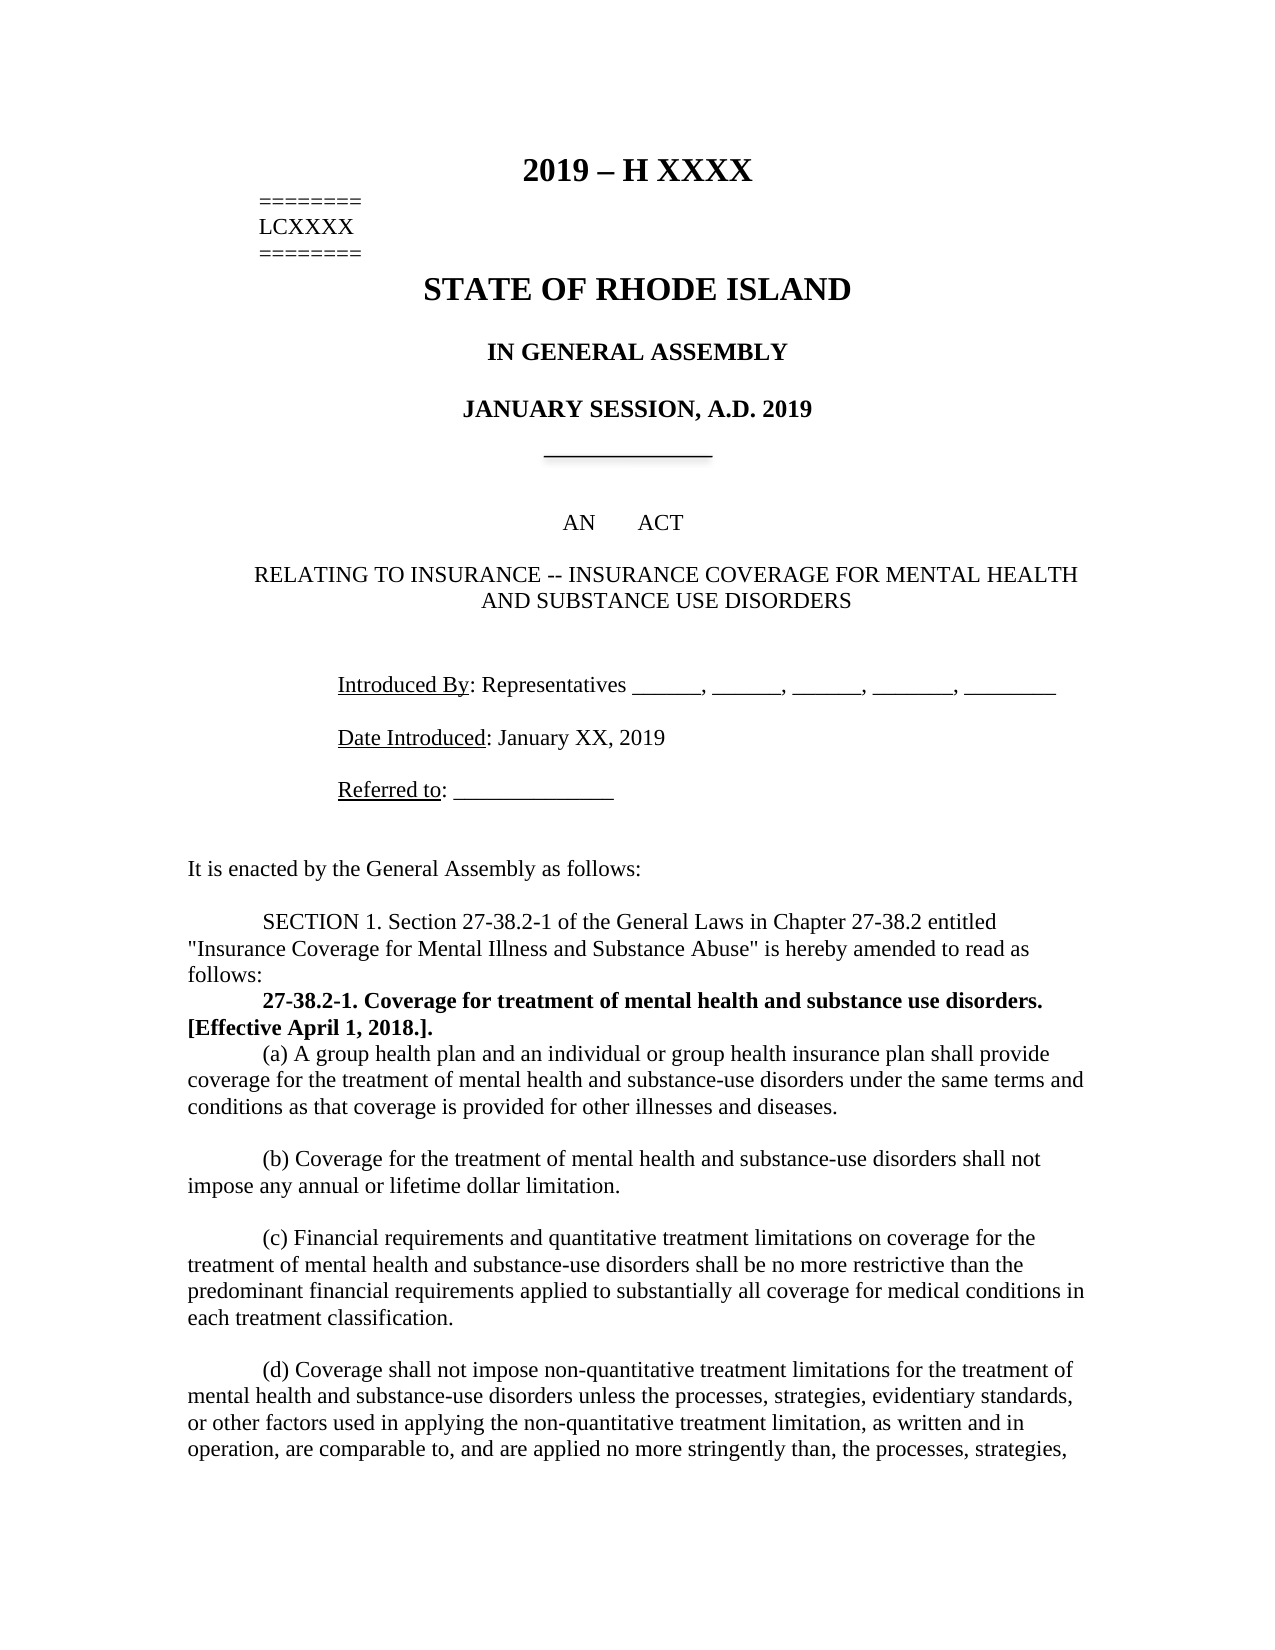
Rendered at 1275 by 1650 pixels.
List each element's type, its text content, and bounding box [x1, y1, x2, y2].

text RELATING TO INSURANCE -- INSURANCE COVERAGE FOR MENTAL HEALTH AND SUBSTANCE USE DISORDERS [245, 561, 1087, 613]
text STATE OF RHODE ISLAND [187, 269, 1087, 308]
text AN ACT [242, 509, 1087, 536]
text Date Introduced: January XX, 2019 [337, 724, 1087, 750]
text (b) Coverage for the treatment of mental health and substance-use disorders shall not impose any annual or lifetime dollar limitation. [187, 1145, 1087, 1198]
text It is enacted by the General Assembly as follows: [187, 856, 1087, 882]
text (c) Financial requirements and quantitative treatment limitations on coverage for the treatment of mental health and substance-use disorders shall be no more restrictive than the predominant financial requirements applied to substantially all coverage for medical conditions in each treatment classification. [187, 1224, 1087, 1330]
text 2019 – H XXXX [187, 150, 1087, 188]
text 27-38.2-1. Coverage for treatment of mental health and substance use disorders. [Effective April 1, 2018.]. [187, 987, 1087, 1040]
text Referred to: ______________ [337, 776, 1087, 803]
text JANUARY SESSION, A.D. 2019 [187, 394, 1087, 423]
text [187, 1356, 1087, 1462]
text Introduced By: Representatives ______, ______, ______, _______, ________ [337, 671, 1087, 697]
text SECTION 1. Section 27-38.2-1 of the General Laws in Chapter 27-38.2 entitled "Insurance Coverage for Mental Illness and Substance Abuse" is hereby amended to read as follows: [187, 908, 1087, 987]
text ======== [258, 240, 1087, 266]
text IN GENERAL ASSEMBLY [187, 337, 1087, 365]
text ======== LCXXXX [258, 189, 372, 239]
text (a) A group health plan and an individual or group health insurance plan shall provide coverage for the treatment of mental health and substance-use disorders under the same terms and conditions as that coverage is provided for other illnesses and diseases. [187, 1040, 1087, 1119]
